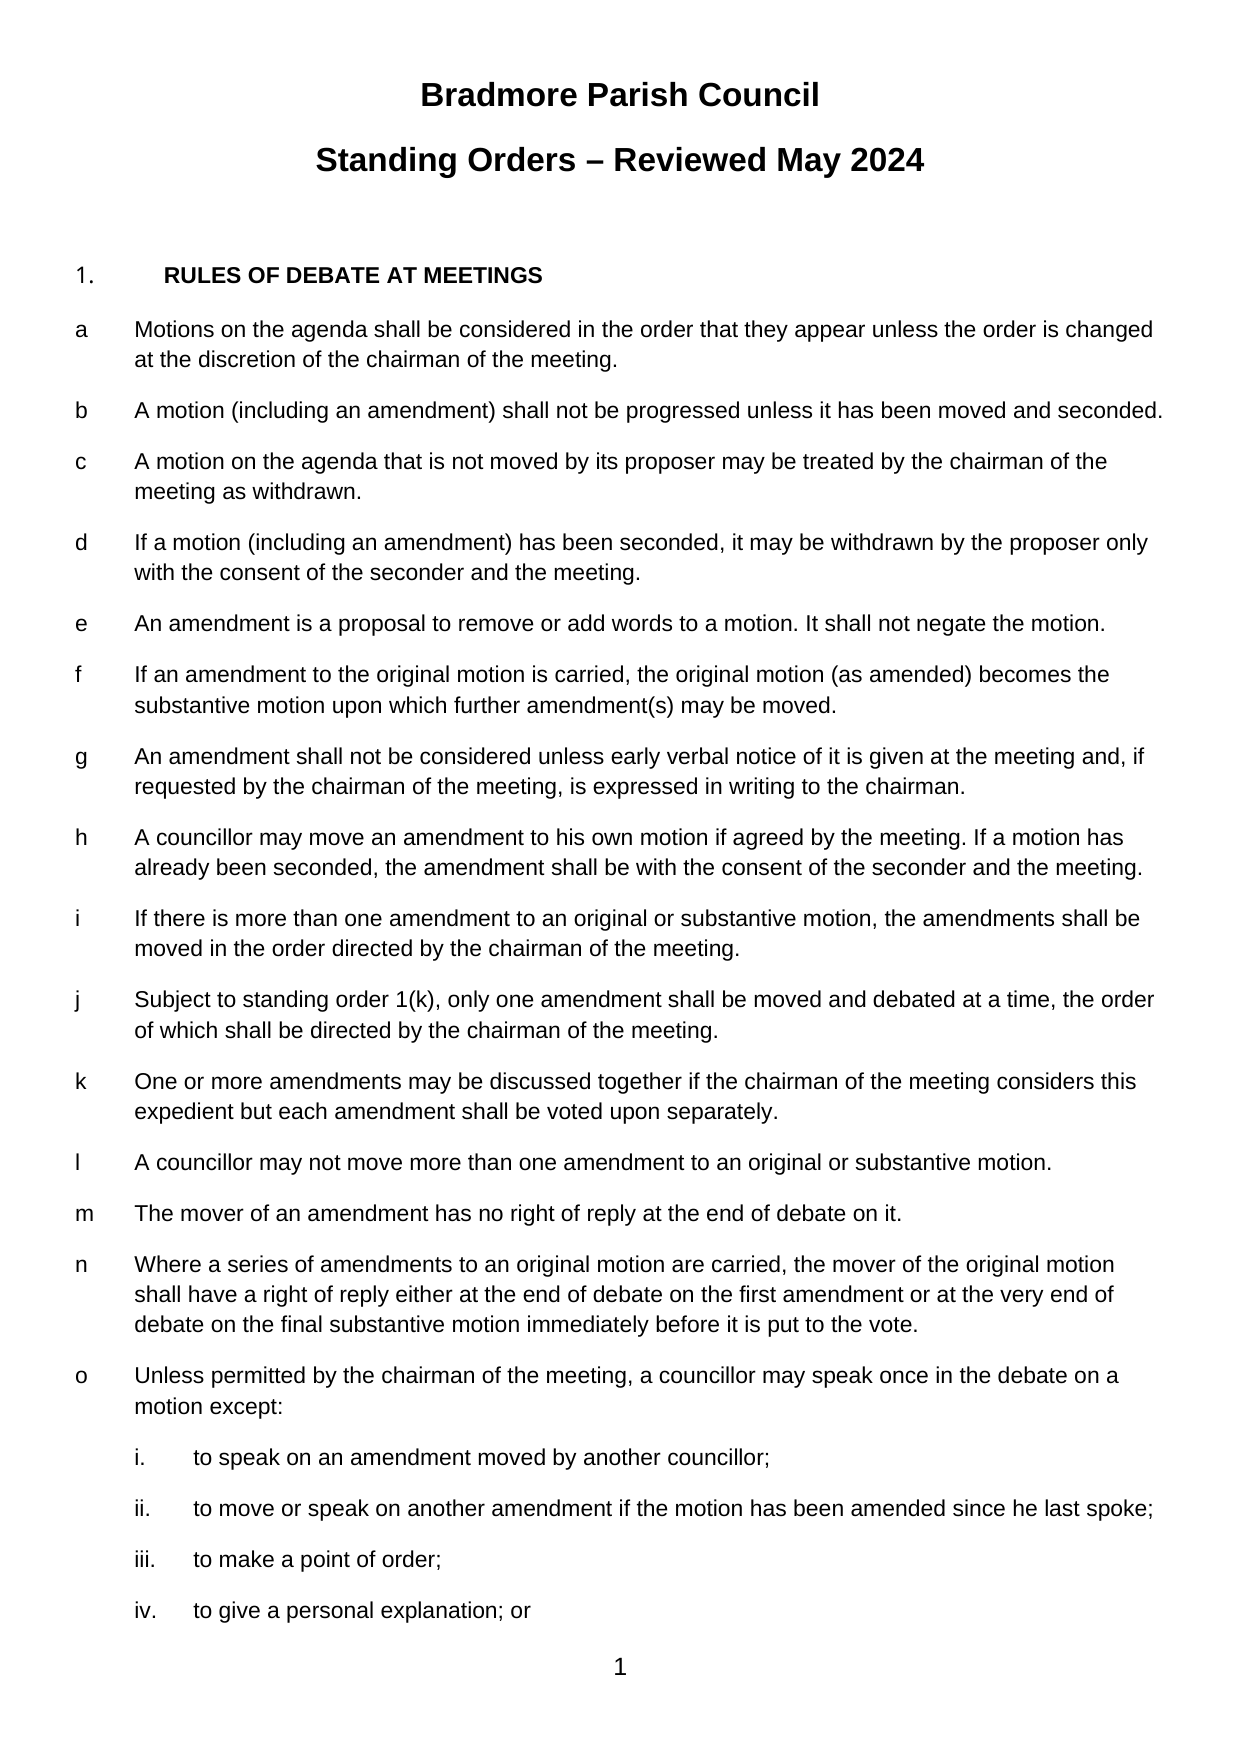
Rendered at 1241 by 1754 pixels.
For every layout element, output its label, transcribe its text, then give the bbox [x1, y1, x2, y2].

list If an amendment to the original motion is carried, the original motion (as amended) becomes the substantive motion upon which further amendment(s) may be moved. [75, 661, 1165, 718]
list Subject to standing order 1(k), only one amendment shall be moved and debated at a time, the order of which shall be directed by the chairman of the meeting. [75, 986, 1165, 1043]
text Bradmore Parish Council [75, 75, 1165, 113]
list to make a point of order; [134, 1546, 1165, 1572]
list to move or speak on another amendment if the motion has been amended since he last spoke; [134, 1495, 1165, 1521]
list One or more amendments may be discussed together if the chairman of the meeting considers this expedient but each amendment shall be voted upon separately. [75, 1068, 1165, 1124]
list An amendment is a proposal to remove or add words to a motion. It shall not negate the motion. [75, 610, 1165, 637]
list to give a personal explanation; or [134, 1597, 1165, 1623]
list to speak on an amendment moved by another councillor; [134, 1444, 1165, 1470]
list A councillor may not move more than one amendment to an original or substantive motion. [75, 1149, 1165, 1175]
list If there is more than one amendment to an original or substantive motion, the amendments shall be moved in the order directed by the chairman of the meeting. [75, 905, 1165, 962]
list A motion (including an amendment) shall not be progressed unless it has been moved and seconded. [75, 397, 1165, 423]
list A motion on the agenda that is not moved by its proposer may be treated by the chairman of the meeting as withdrawn. [75, 448, 1165, 504]
list If a motion (including an amendment) has been seconded, it may be withdrawn by the proposer only with the consent of the seconder and the meeting. [75, 529, 1165, 586]
list Where a series of amendments to an original motion are carried, the mover of the original motion shall have a right of reply either at the end of debate on the first amendment or at the very end of debate on the final substantive motion immediately before it is put to the vote. [75, 1251, 1165, 1338]
list An amendment shall not be considered unless early verbal notice of it is given at the meeting and, if requested by the chairman of the meeting, is expressed in writing to the chairman. [75, 743, 1165, 799]
list A councillor may move an amendment to his own motion if agreed by the meeting. If a motion has already been seconded, the amendment shall be with the consent of the seconder and the meeting. [75, 824, 1165, 881]
list Unless permitted by the chairman of the meeting, a councillor may speak once in the debate on a motion except: [75, 1362, 1165, 1419]
list Motions on the agenda shall be considered in the order that they appear unless the order is changed at the discretion of the chairman of the meeting. [75, 316, 1165, 372]
list The mover of an amendment has no right of reply at the end of debate on it. [75, 1200, 1165, 1226]
subtitle RULES OF DEBATE AT MEETINGS [75, 259, 1165, 290]
text Standing Orders – Reviewed May 2024 [75, 140, 1165, 178]
